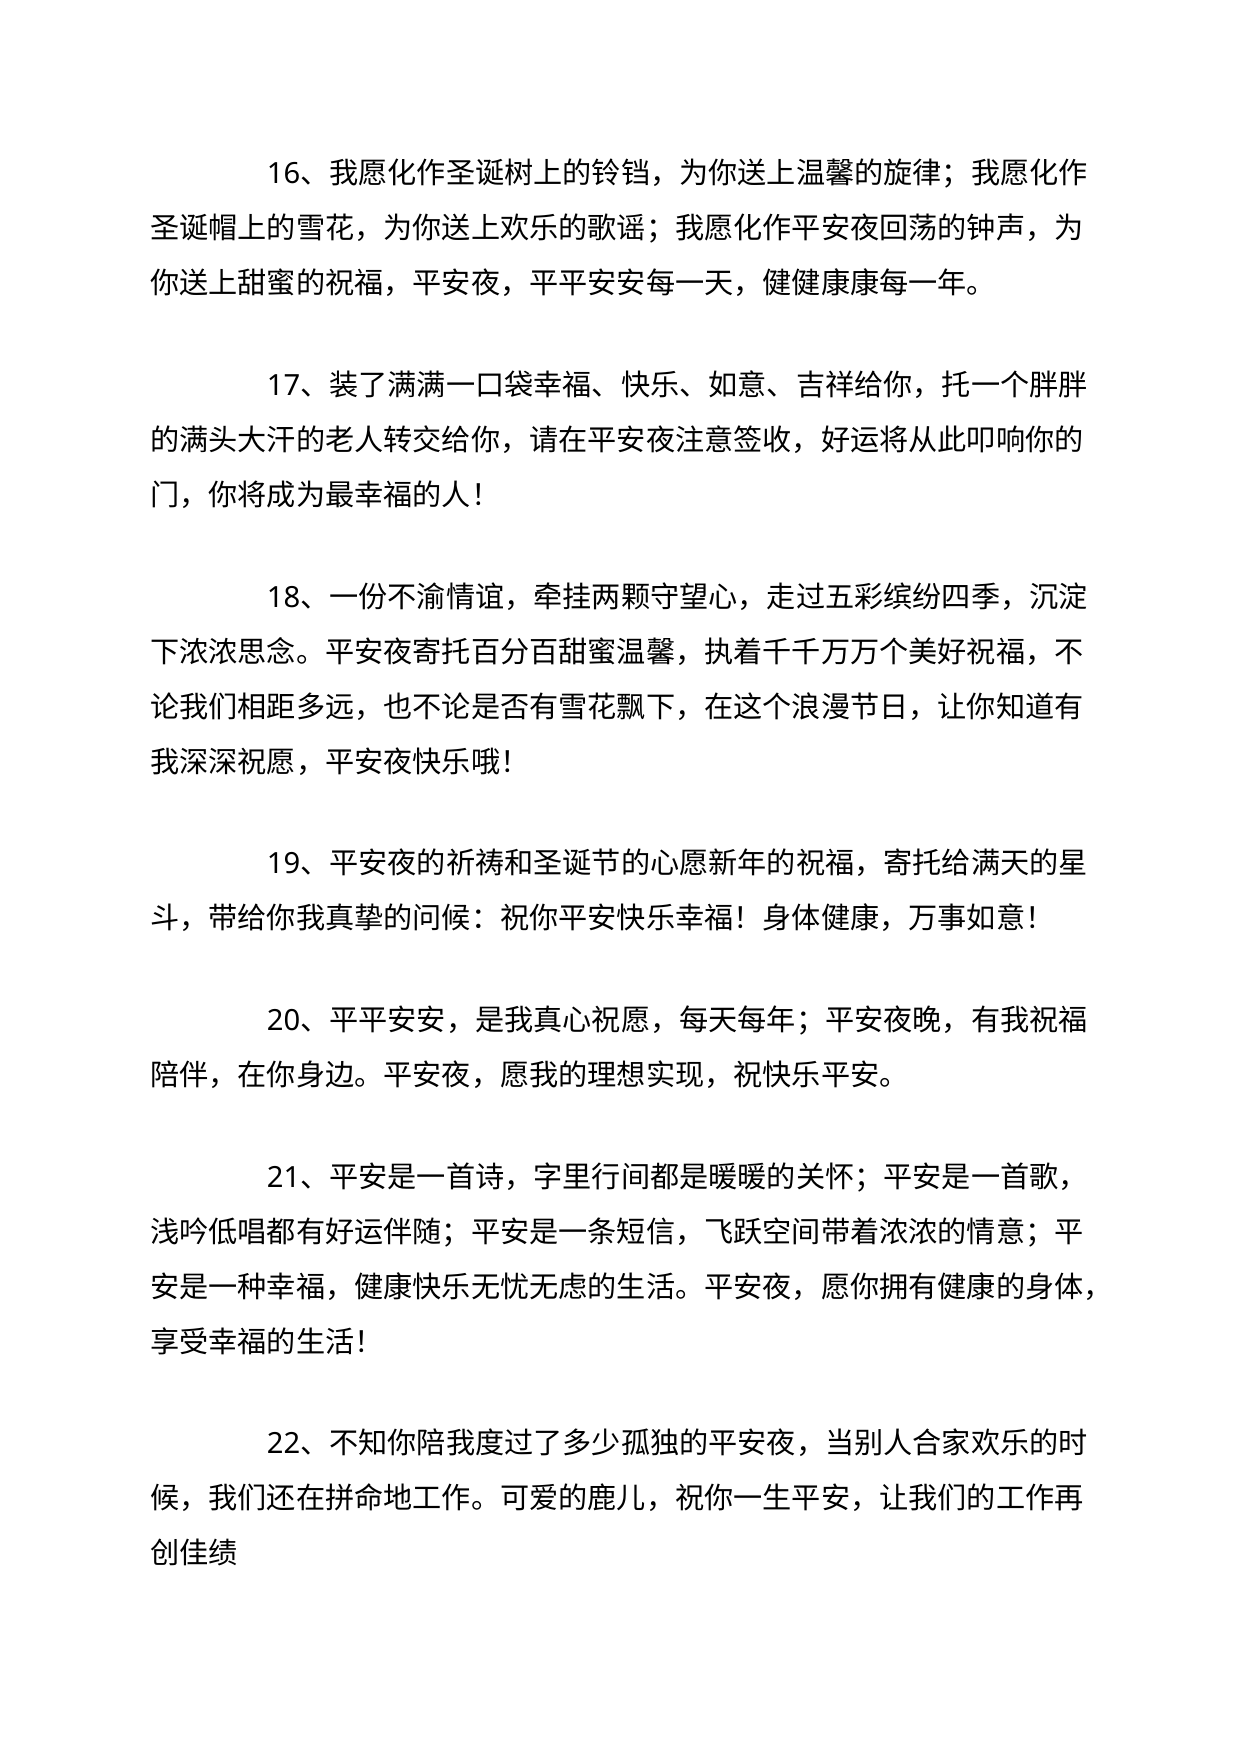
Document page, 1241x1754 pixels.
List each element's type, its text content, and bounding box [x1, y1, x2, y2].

text 21、平安是一首诗，字里行间都是暖暖的关怀；平安是一首歌，浅吟低唱都有好运伴随；平安是一条短信，飞跃空间带着浓浓的情意；平安是一种幸福，健康快乐无忧无虑的生活。平安夜，愿你拥有健康的身体，享受幸福的生活！ [150, 1153, 1090, 1361]
text 19、平安夜的祈祷和圣诞节的心愿新年的祝福，寄托给满天的星斗，带给你我真挚的问候：祝你平安快乐幸福！身体健康，万事如意！ [150, 840, 1090, 937]
text 17、装了满满一口袋幸福、快乐、如意、吉祥给你，托一个胖胖的满头大汗的老人转交给你，请在平安夜注意签收，好运将从此叩响你的门，你将成为最幸福的人！ [150, 362, 1090, 514]
text 22、不知你陪我度过了多少孤独的平安夜，当别人合家欢乐的时候，我们还在拼命地工作。可爱的鹿儿，祝你一生平安，让我们的工作再创佳绩 [150, 1420, 1090, 1572]
text 18、一份不渝情谊，牵挂两颗守望心，走过五彩缤纷四季，沉淀下浓浓思念。平安夜寄托百分百甜蜜温馨，执着千千万万个美好祝福，不论我们相距多远，也不论是否有雪花飘下，在这个浪漫节日，让你知道有我深深祝愿，平安夜快乐哦！ [150, 573, 1090, 780]
text 16、我愿化作圣诞树上的铃铛，为你送上温馨的旋律；我愿化作圣诞帽上的雪花，为你送上欢乐的歌谣；我愿化作平安夜回荡的钟声，为你送上甜蜜的祝福，平安夜，平平安安每一天，健健康康每一年。 [150, 150, 1090, 302]
text 20、平平安安，是我真心祝愿，每天每年；平安夜晚，有我祝福陪伴，在你身边。平安夜，愿我的理想实现，祝快乐平安。 [150, 997, 1090, 1094]
